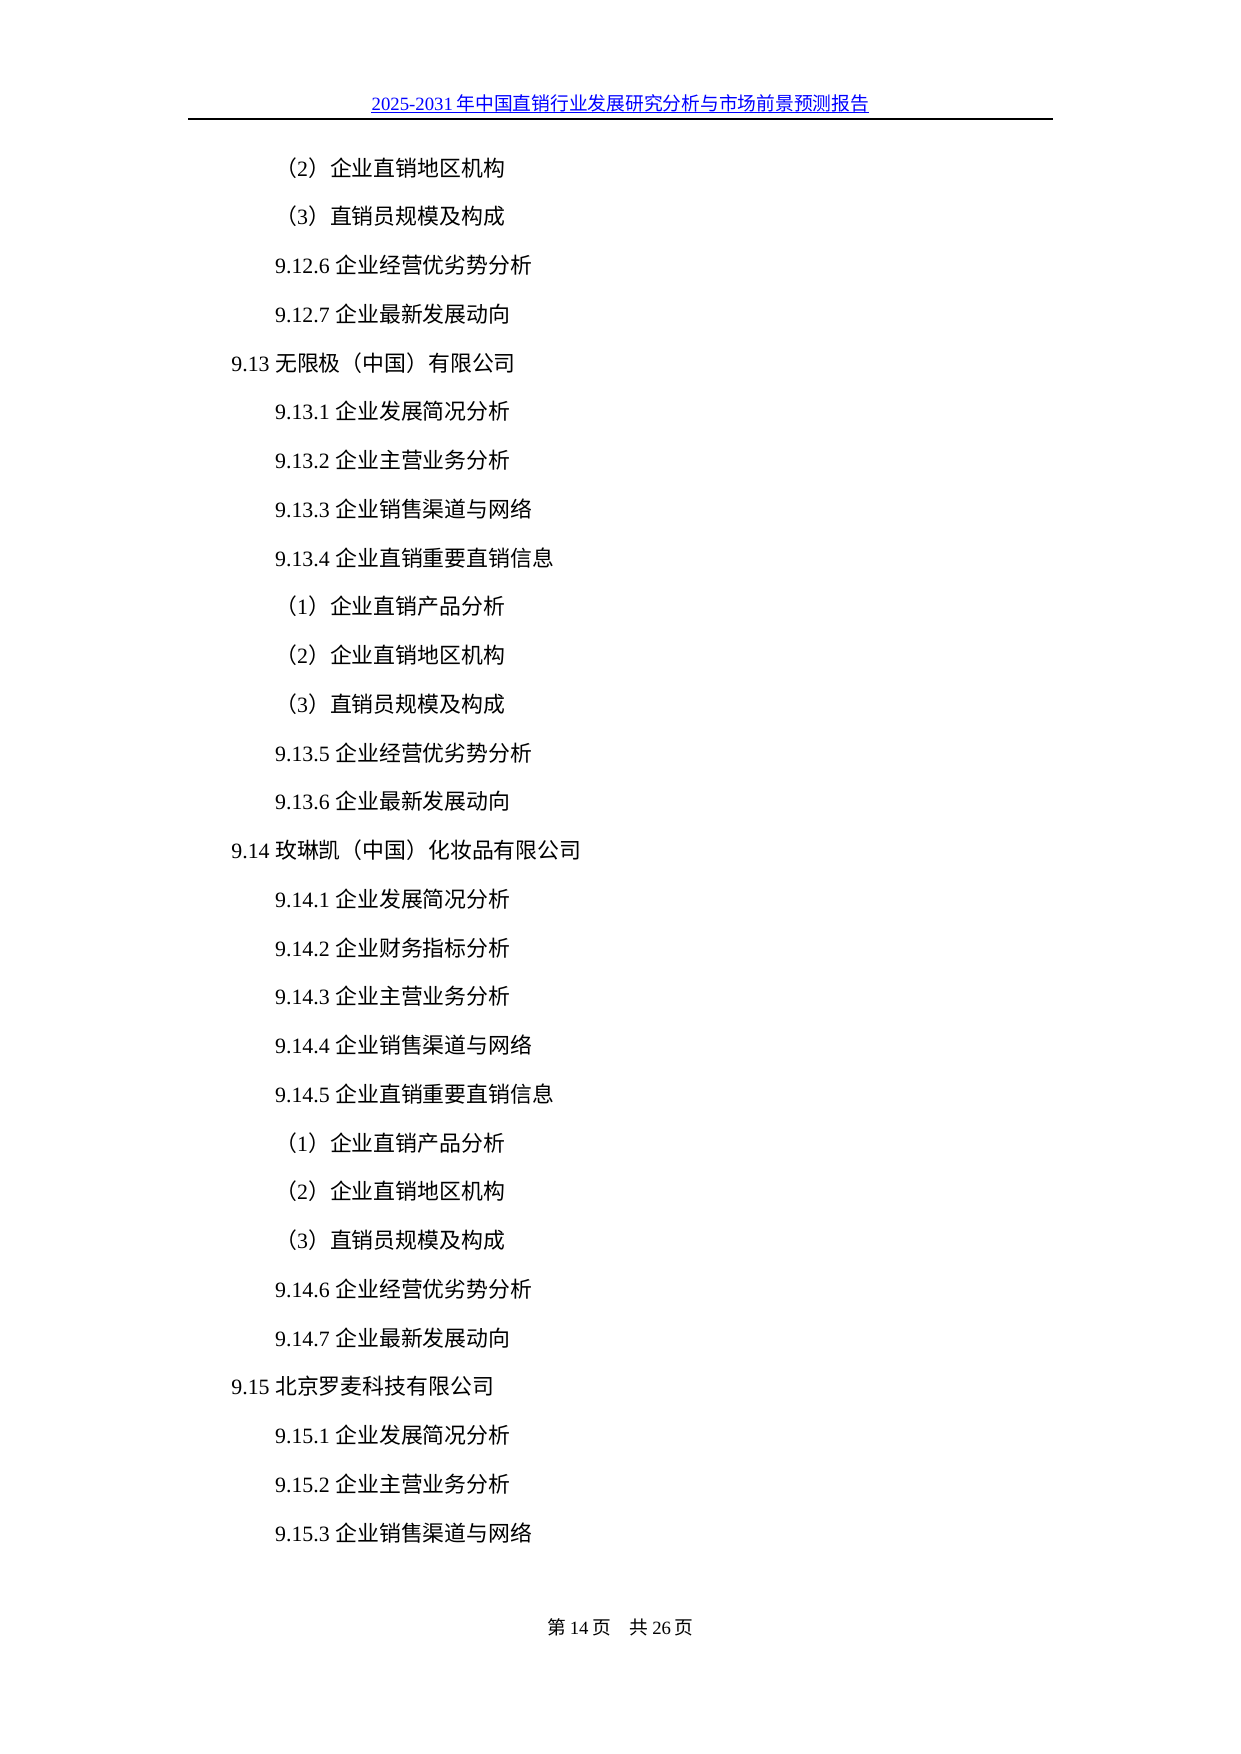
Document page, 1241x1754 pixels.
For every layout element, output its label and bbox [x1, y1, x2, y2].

text [187, 150, 1053, 1548]
